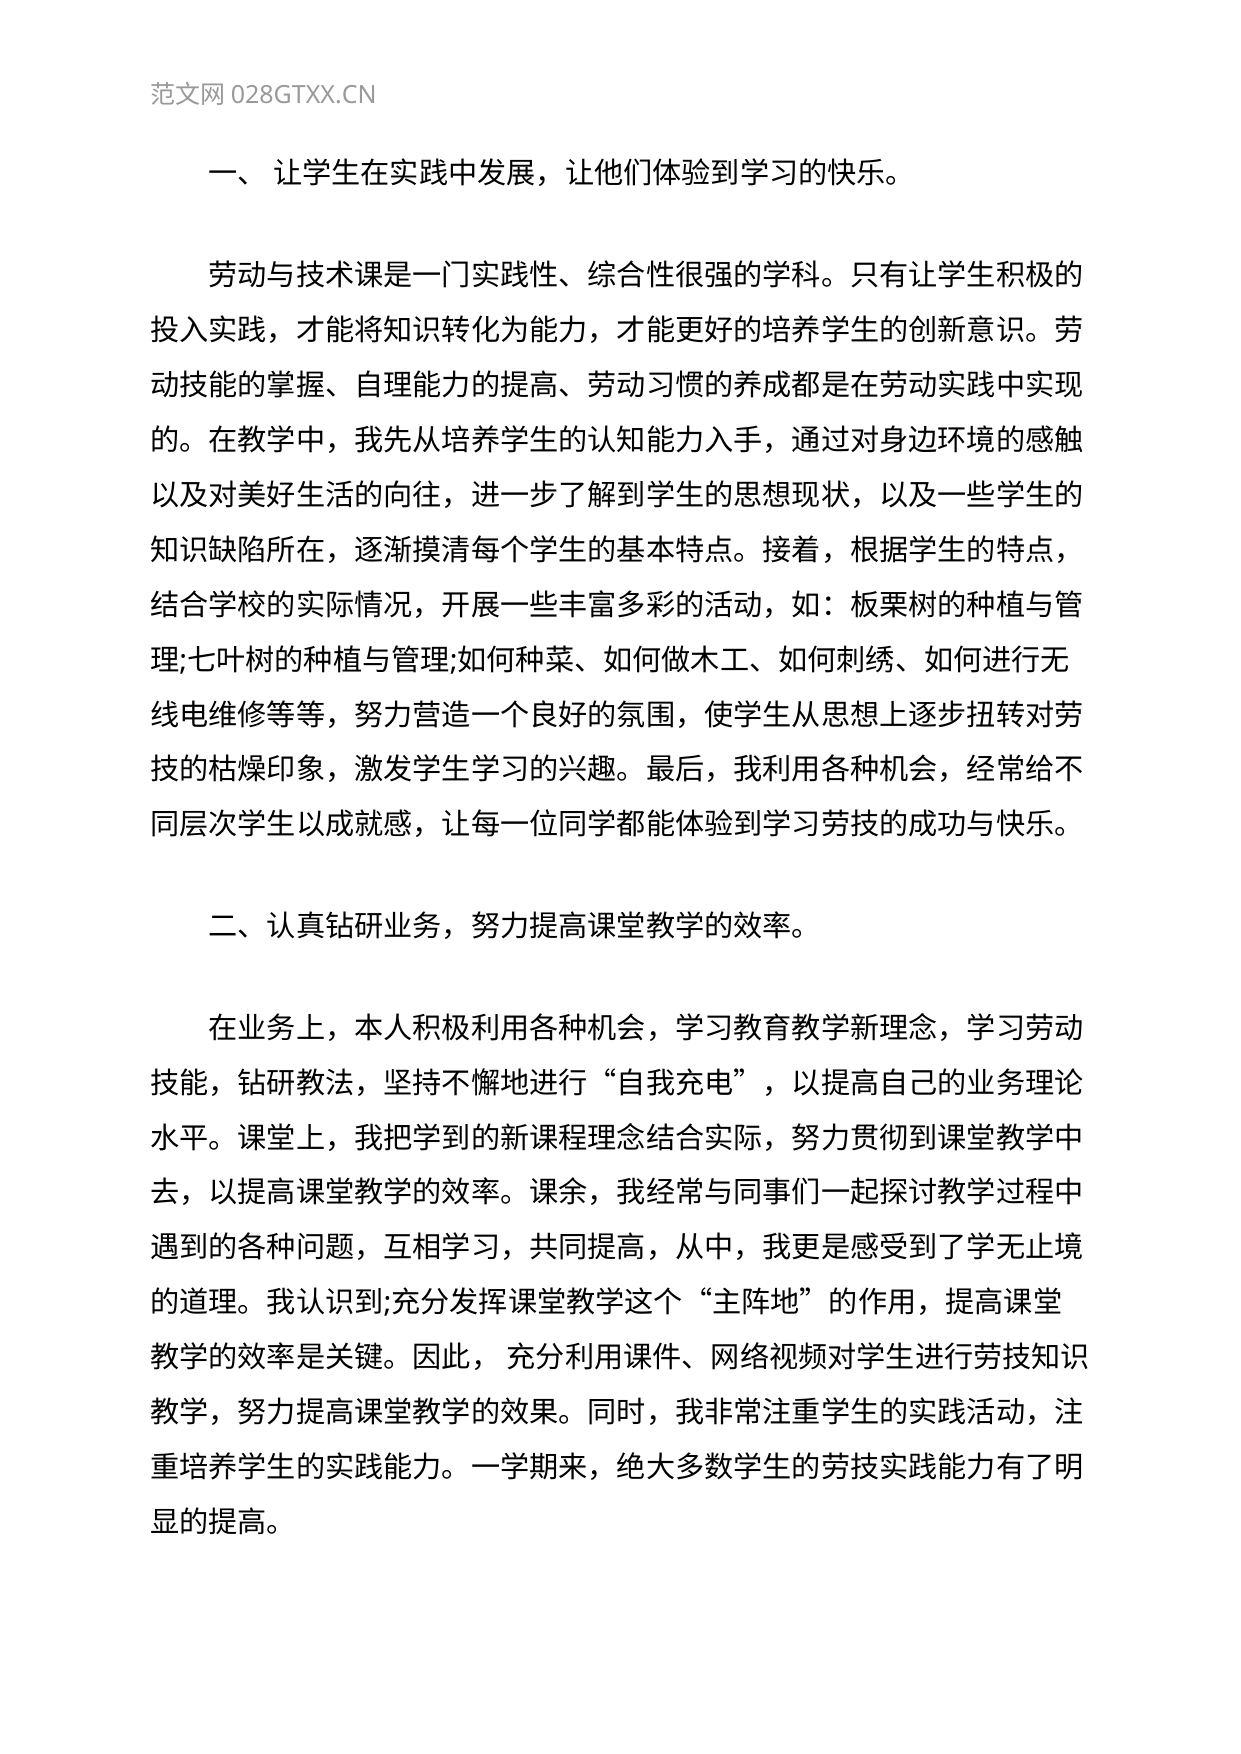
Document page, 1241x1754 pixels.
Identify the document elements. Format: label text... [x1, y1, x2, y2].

text 劳动与技术课是一门实践性、综合性很强的学科。只有让学生积极的投入实践，才能将知识转化为能力，才能更好的培养学生的创新意识。劳动技能的掌握、自理能力的提高、劳动习惯的养成都是在劳动实践中实现的。在教学中，我先从培养学生的认知能力入手，通过对身边环境的感触以及对美好生活的向往，进一步了解到学生的思想现状，以及一些学生的知识缺陷所在，逐渐摸清每个学生的基本特点。接着，根据学生的特点，结合学校的实际情况，开展一些丰富多彩的活动，如：板栗树的种植与管理;七叶树的种植与管理;如何种菜、如何做木工、如何刺绣、如何进行无线电维修等等，努力营造一个良好的氛围，使学生从思想上逐步扭转对劳技的枯燥印象，激发学生学习的兴趣。最后，我利用各种机会，经常给不同层次学生以成就感，让每一位同学都能体验到学习劳技的成功与快乐。 [150, 252, 1090, 843]
text 二、认真钻研业务，努力提高课堂教学的效率。 [150, 903, 1090, 945]
text 在业务上，本人积极利用各种机会，学习教育教学新理念，学习劳动技能，钻研教法，坚持不懈地进行“自我充电”，以提高自己的业务理论水平。课堂上，我把学到的新课程理念结合实际，努力贯彻到课堂教学中去，以提高课堂教学的效率。课余，我经常与同事们一起探讨教学过程中遇到的各种问题，互相学习，共同提高，从中，我更是感受到了学无止境的道理。我认识到;充分发挥课堂教学这个“主阵地”的作用，提高课堂教学的效率是关键。因此， 充分利用课件、网络视频对学生进行劳技知识教学，努力提高课堂教学的效果。同时，我非常注重学生的实践活动，注重培养学生的实践能力。一学期来，绝大多数学生的劳技实践能力有了明显的提高。 [150, 1004, 1090, 1541]
text 一、 让学生在实践中发展，让他们体验到学习的快乐。 [150, 150, 1090, 192]
